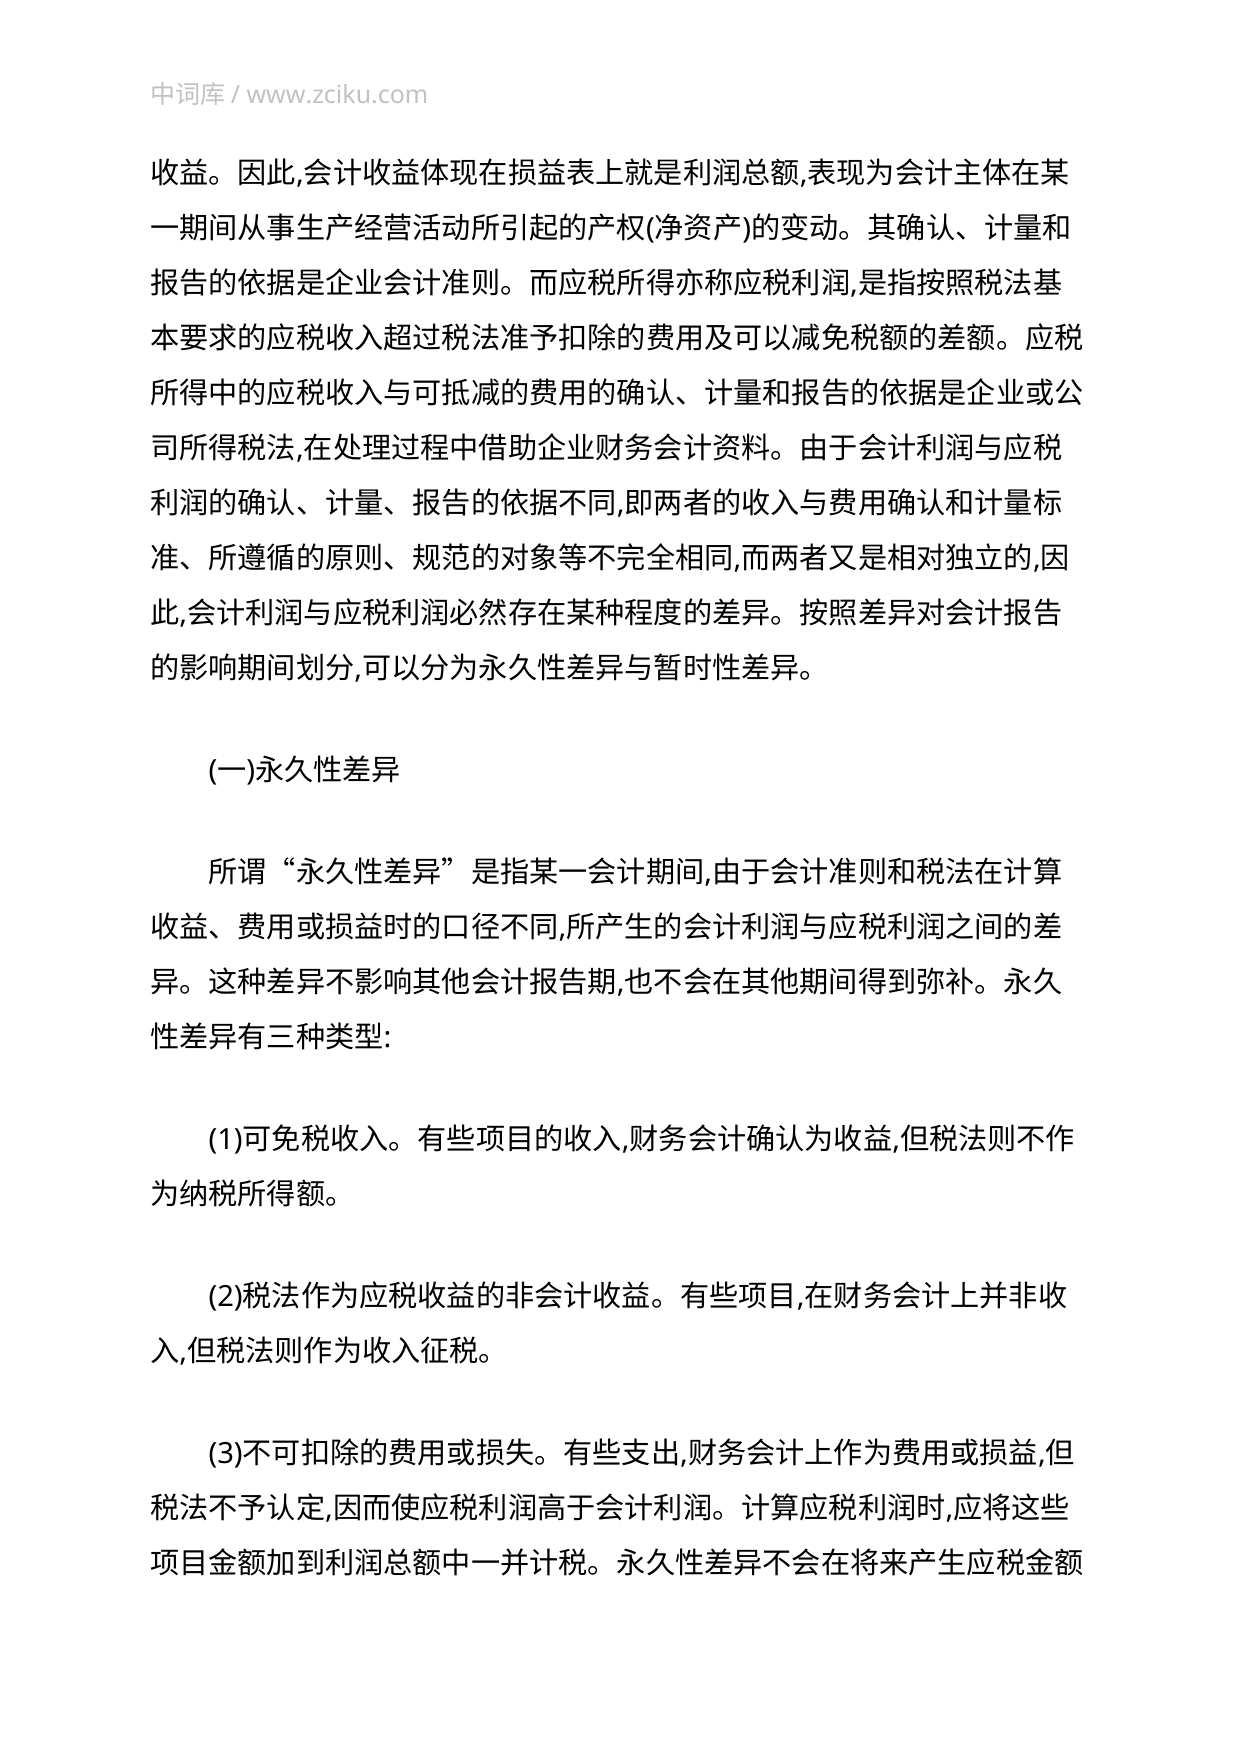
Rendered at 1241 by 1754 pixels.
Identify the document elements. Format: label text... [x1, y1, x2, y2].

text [150, 150, 1090, 687]
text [150, 1429, 1090, 1582]
text (2)税法作为应税收益的非会计收益。有些项目,在财务会计上并非收入,但税法则作为收入征税。 [150, 1272, 1090, 1370]
text (1)可免税收入。有些项目的收入,财务会计确认为收益,但税法则不作为纳税所得额。 [150, 1116, 1090, 1213]
text (一)永久性差异 [150, 747, 1090, 789]
text 所谓“永久性差异”是指某一会计期间,由于会计准则和税法在计算收益、费用或损益时的口径不同,所产生的会计利润与应税利润之间的差异。这种差异不影响其他会计报告期,也不会在其他期间得到弥补。永久性差异有三种类型: [150, 849, 1090, 1056]
